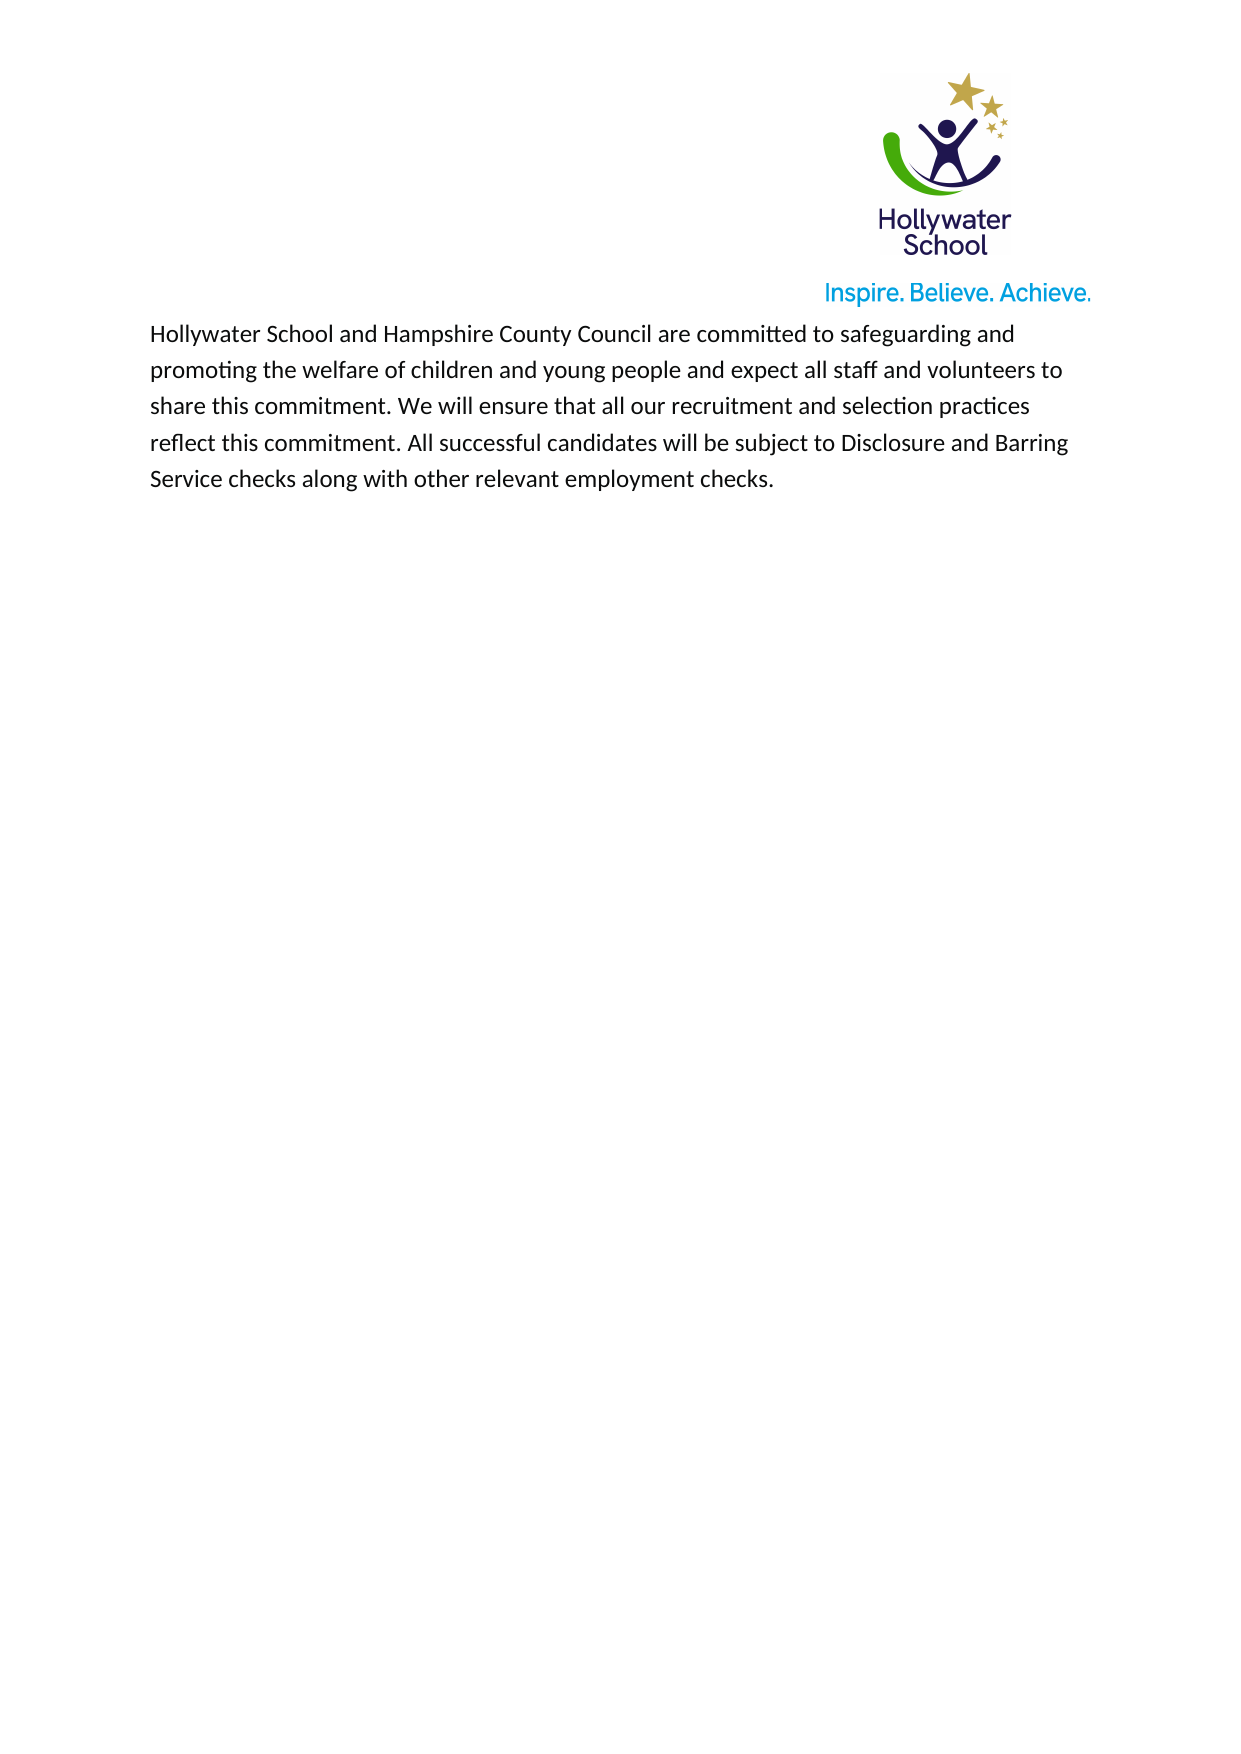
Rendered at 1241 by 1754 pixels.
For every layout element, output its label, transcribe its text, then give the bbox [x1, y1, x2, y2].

picture [861, 291, 867, 298]
picture [879, 73, 1012, 255]
text Hollywater School and Hampshire County Council are committed to safeguarding and promoting the welfare of children and young people and expect all staff and volunteers to share this commitment. We will ensure that all our recruitment and selection practices reflect this commitment. All successful candidates will be subject to Disclosure and Barring Service checks along with other relevant employment checks. [150, 312, 1090, 493]
picture [826, 283, 1091, 307]
